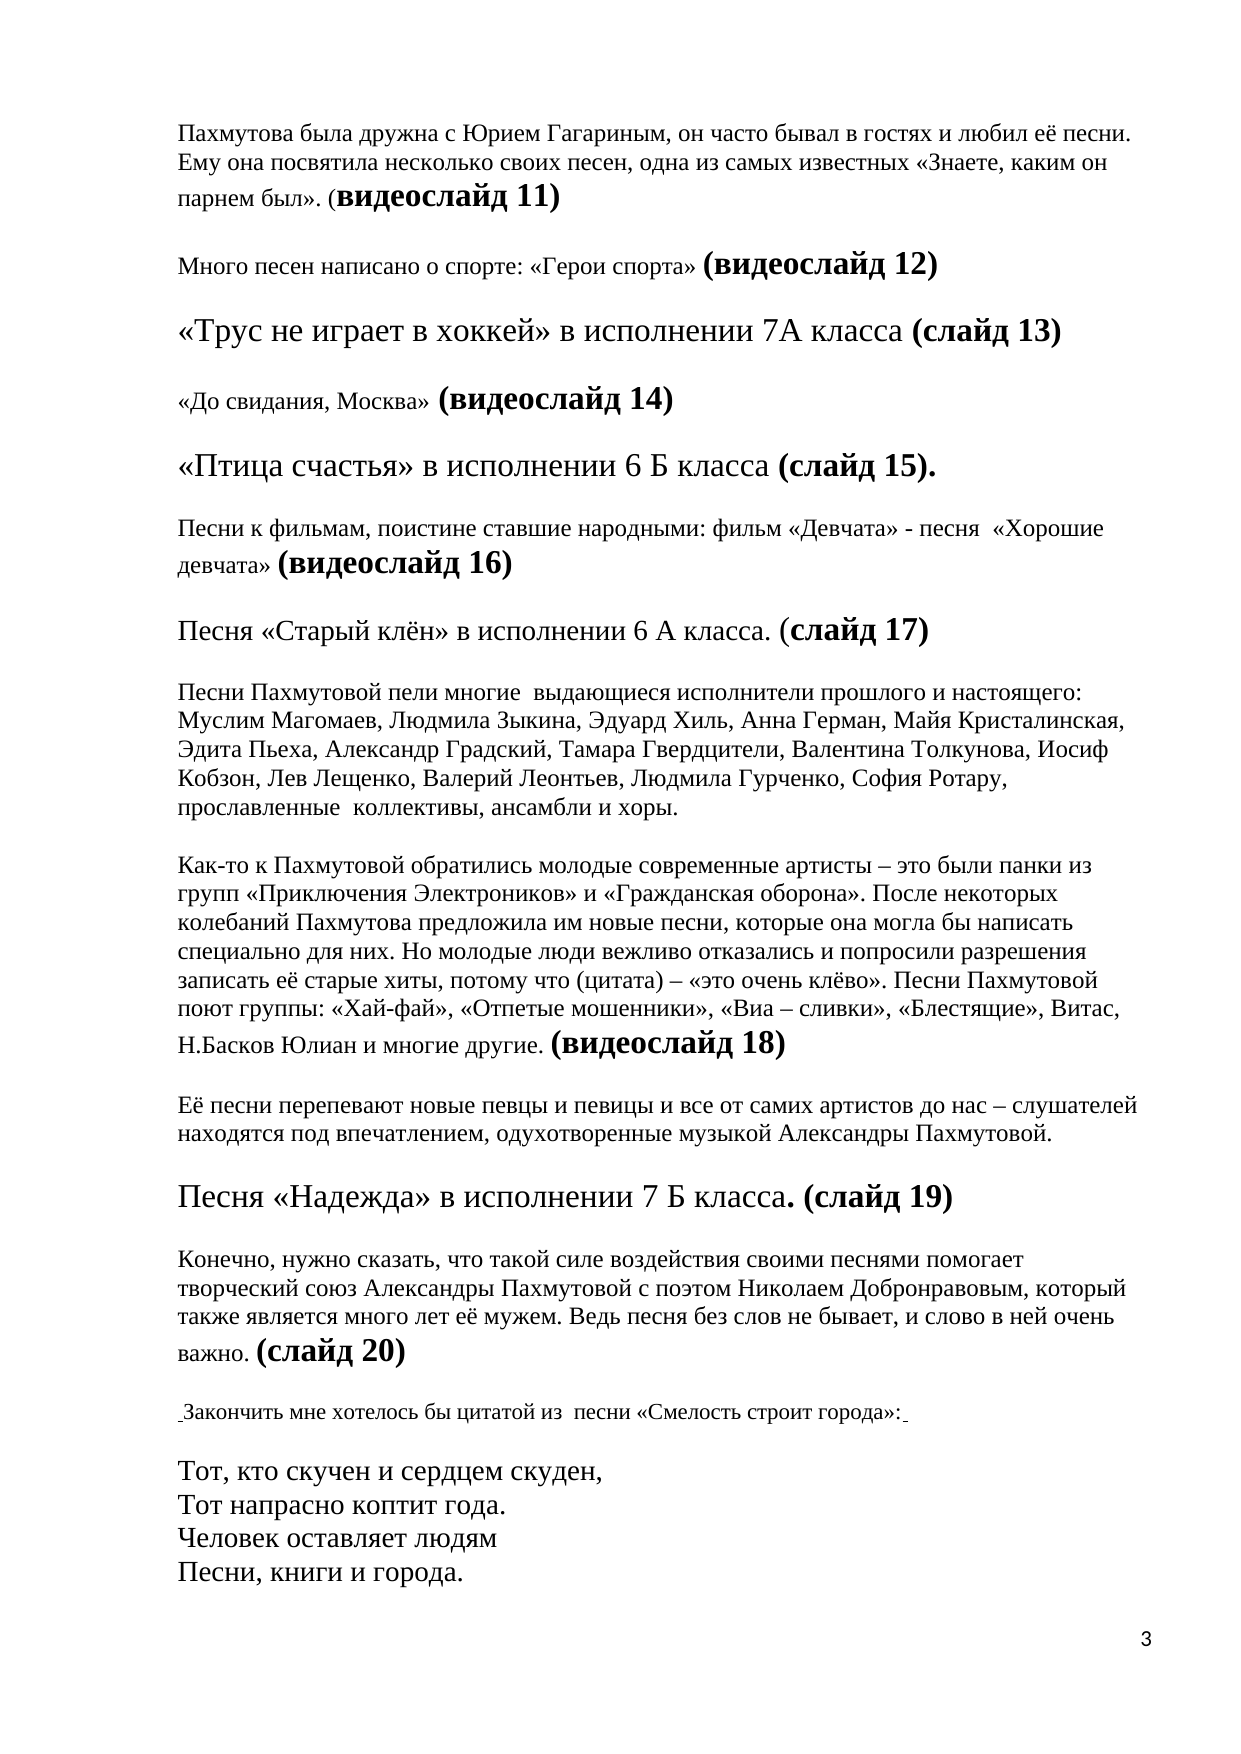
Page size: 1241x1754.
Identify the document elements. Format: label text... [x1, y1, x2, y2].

text Её песни перепевают новые певцы и певицы и все от самих артистов до нас – слушателей находятся под впечатлением, одухотворенные музыкой Александры Пахмутовой. [177, 1090, 1152, 1147]
text Песня «Надежда» в исполнении 7 Б класса. (слайд 19) [177, 1176, 1152, 1215]
text Конечно, нужно сказать, что такой силе воздействия своими песнями помогает творческий союз Александры Пахмутовой с поэтом Николаем Добронравовым, который также является много лет её мужем. Ведь песня без слов не бывает, и слово в ней очень важно. (слайд 20) [177, 1244, 1152, 1368]
text Много песен написано о спорте: «Герои спорта» (видеослайд 12) [177, 243, 1152, 281]
text Песни Пахмутовой пели многие выдающиеся исполнители прошлого и настоящего: Муслим Магомаев, Людмила Зыкина, Эдуард Хиль, Анна Герман, Майя Кристалинская, Эдита Пьеха, Александр Градский, Тамара Гвердцители, Валентина Толкунова, Иосиф Кобзон, Лев Лещенко, Валерий Леонтьев, Людмила Гурченко, София Ротару, прославленные коллективы, ансамбли и хоры. [177, 677, 1152, 821]
text Как-то к Пахмутовой обратились молодые современные артисты – это были панки из групп «Приключения Электроников» и «Гражданская оборона». После некоторых колебаний Пахмутова предложила им новые песни, которые она могла бы написать специально для них. Но молодые люди вежливо отказались и попросили разрешения записать её старые хиты, потому что (цитата) – «это очень клёво». Песни Пахмутовой поют группы: «Хай-фай», «Отпетые мошенники», «Виа – сливки», «Блестящие», Витас, Н.Басков Юлиан и многие другие. (видеослайд 18) [177, 850, 1152, 1061]
text Песни к фильмам, поистине ставшие народными: фильм «Девчата» - песня «Хорошие девчата» (видеослайд 16) [177, 513, 1152, 580]
text «Птица счастья» в исполнении 6 Б класса (слайд 15). [177, 446, 1152, 484]
text «Трус не играет в хоккей» в исполнении 7А класса (слайд 13) [177, 311, 1152, 349]
text Тот, кто скучен и сердцем скуден, Тот напрасно коптит года. Человек оставляет людям Песни, книги и города. [177, 1453, 1152, 1587]
text Закончить мне хотелось бы цитатой из песни «Смелость строит города»: [177, 1398, 1152, 1424]
text Песня «Старый клён» в исполнении 6 А класса. (слайд 17) [177, 609, 1152, 648]
text «До свидания, Москва» (видеослайд 14) [177, 378, 1152, 416]
text Пахмутова была дружна с Юрием Гагариным, он часто бывал в гостях и любил её песни. Ему она посвятила несколько своих песен, одна из самых известных «Знаете, каким он парнем был». (видеослайд 11) [177, 118, 1152, 214]
